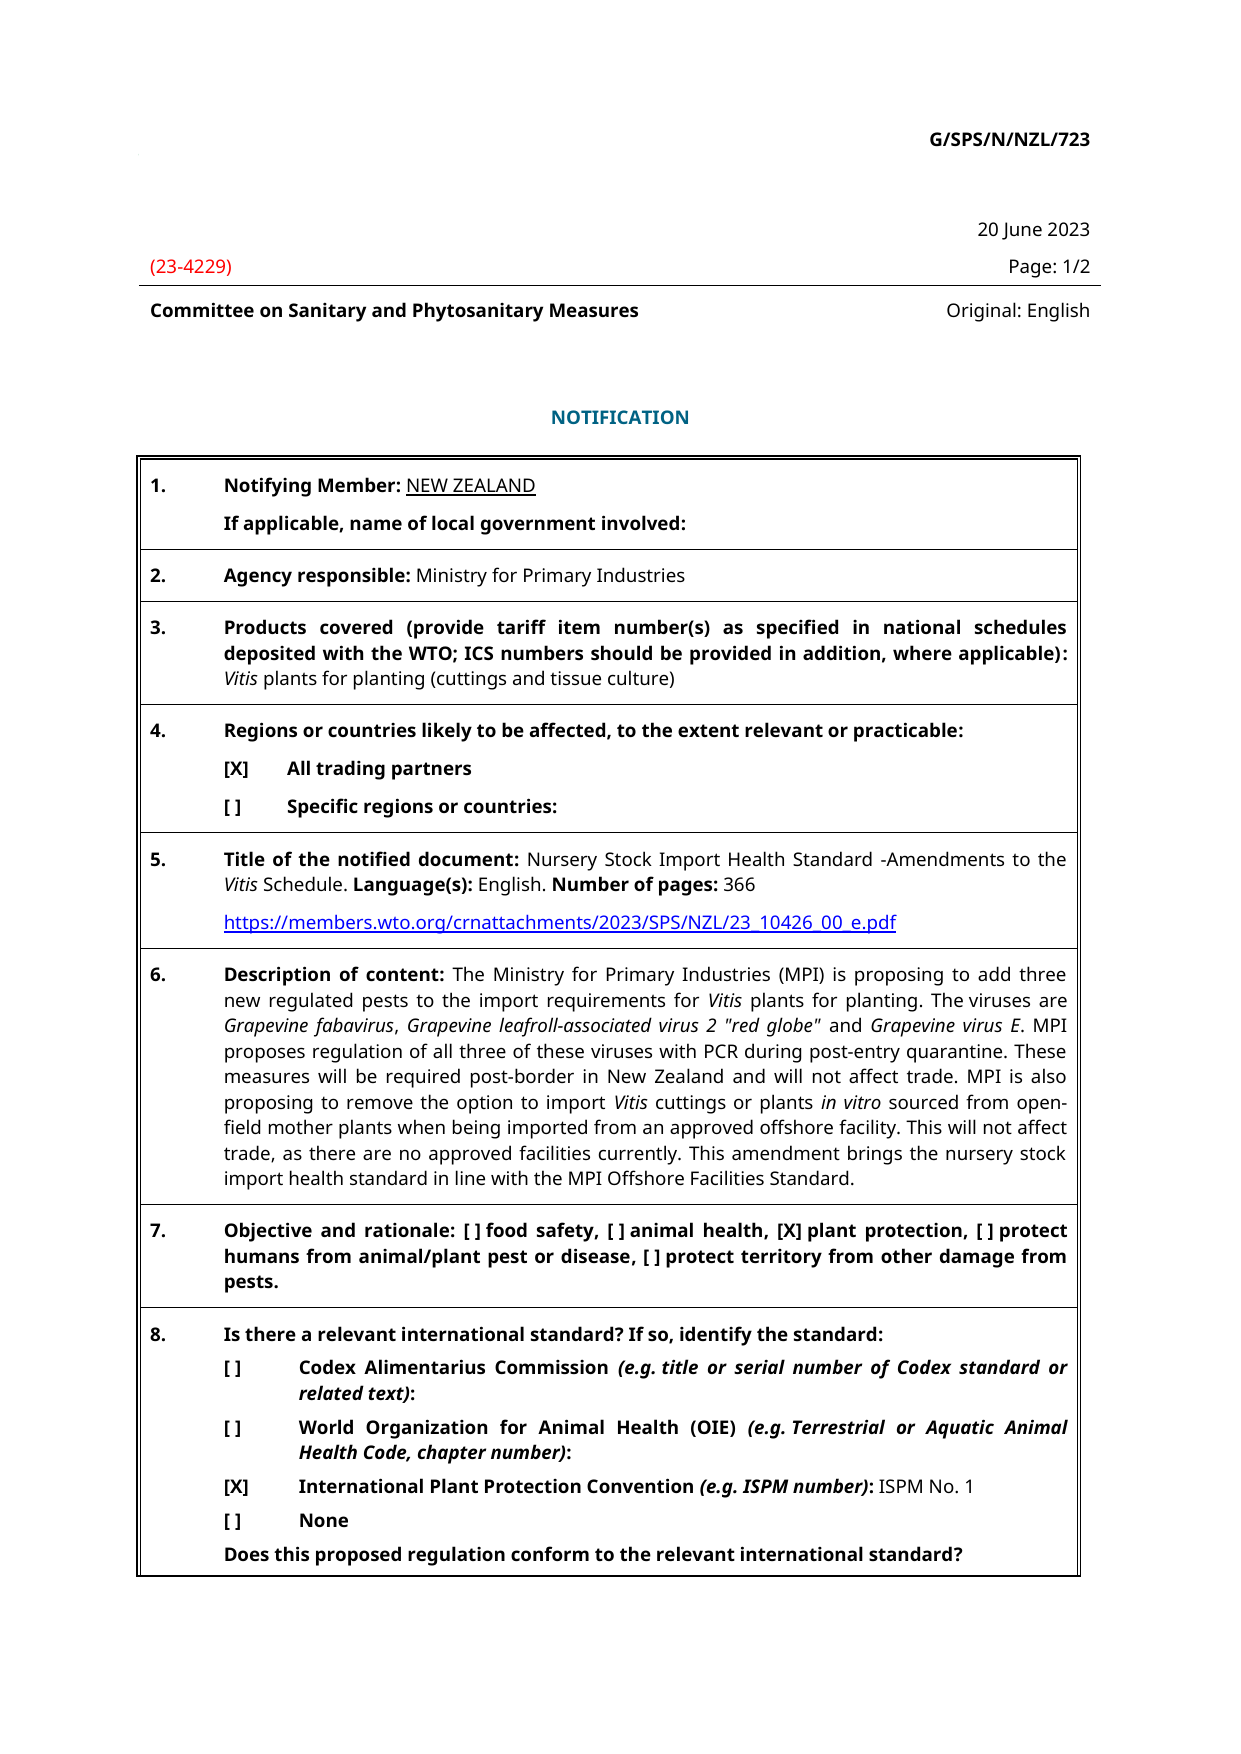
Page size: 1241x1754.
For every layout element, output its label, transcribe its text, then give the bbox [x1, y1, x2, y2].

table_cell 4. [141, 705, 212, 832]
table_header 1. [141, 460, 212, 548]
table_cell 6. [141, 949, 212, 1204]
table_cell 2. [141, 550, 212, 601]
title NOTIFICATION [150, 405, 1090, 430]
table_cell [212, 1308, 1077, 1575]
table_cell Objective and rationale: [ ] food safety, [ ] animal health, [X] plant protection, [ ] protect humans from animal/plant pest or disease, [ ] protect territory from other damage from pests. [212, 1205, 1077, 1307]
table_cell 5. [141, 833, 212, 947]
table_cell Description of content: The Ministry for Primary Industries (MPI) is proposing to add three new regulated pests to the import requirements for Vitis plants for planting. The viruses are Grapevine fabavirus, Grapevine leafroll-associated virus 2 "red globe" and Grapevine virus E. MPI proposes regulation of all three of these viruses with PCR during post-entry quarantine. These measures will be required post-border in New Zealand and will not affect trade. MPI is also proposing to remove the option to import Vitis cuttings or plants in vitro sourced from open-field mother plants when being imported from an approved offshore facility. This will not affect trade, as there are no approved facilities currently. This amendment brings the nursery stock import health standard in line with the MPI Offshore Facilities Standard. [212, 949, 1077, 1204]
table_cell 3. [141, 602, 212, 704]
table_cell Products covered (provide tariff item number(s) as specified in national schedules deposited with the WTO; ICS numbers should be provided in addition, where applicable): Vitis plants for planting (cuttings and tissue culture) [212, 602, 1077, 704]
table_cell 8. [141, 1308, 212, 1575]
table_header Notifying Member: NEW ZEALAND If applicable, name of local government involved: [212, 460, 1077, 548]
table_cell Agency responsible: Ministry for Primary Industries [212, 550, 1077, 601]
table_cell Regions or countries likely to be affected, to the extent relevant or practicable: [X] All trading partners [ ] Specific regions or countries: [212, 705, 1077, 832]
table_cell 7. [141, 1205, 212, 1307]
table_cell Title of the notified document: Nursery Stock Import Health Standard -Amendments to the Vitis Schedule. Language(s): English. Number of pages: 366 https://members.wto.org/crnattachments/2023/SPS/NZL/23_10426_00_e.pdf [212, 833, 1077, 947]
